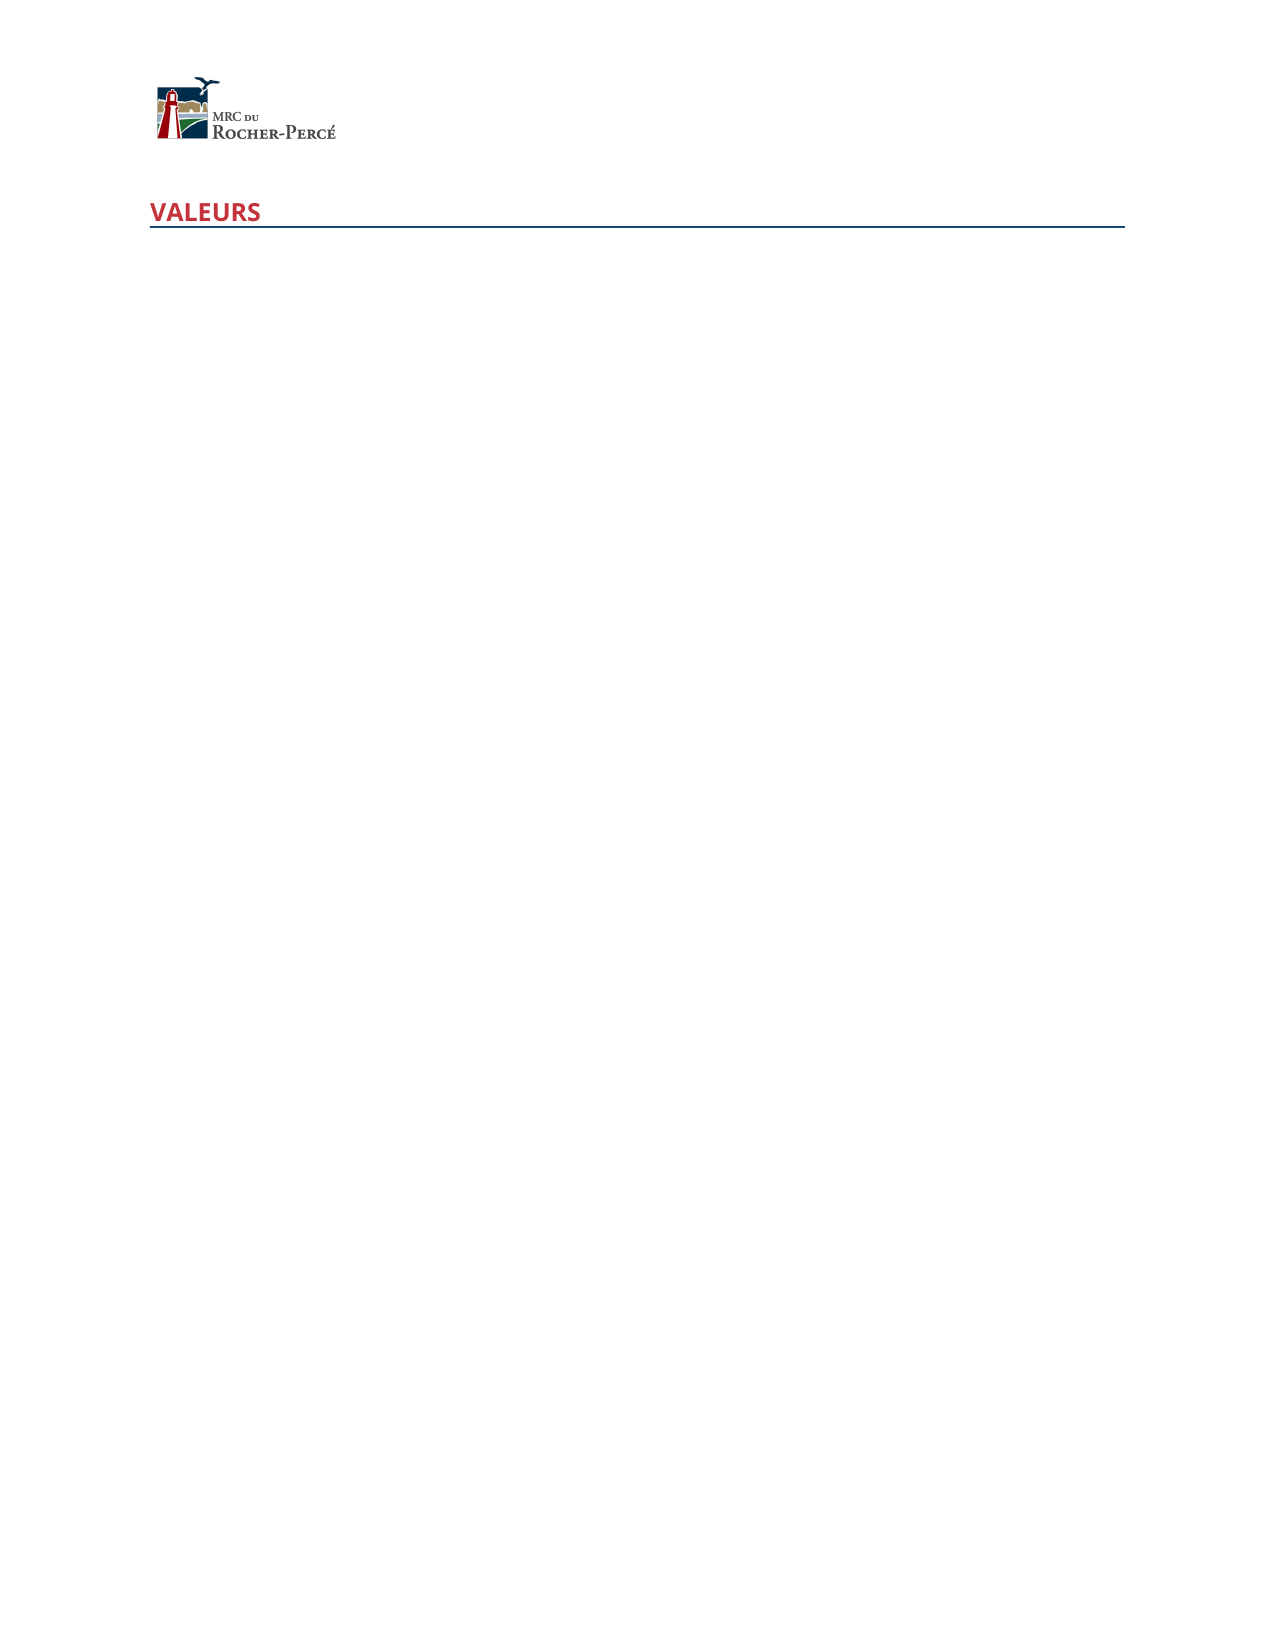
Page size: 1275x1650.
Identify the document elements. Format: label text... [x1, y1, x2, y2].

picture [150, 75, 339, 143]
text VALEURS [150, 194, 1125, 226]
